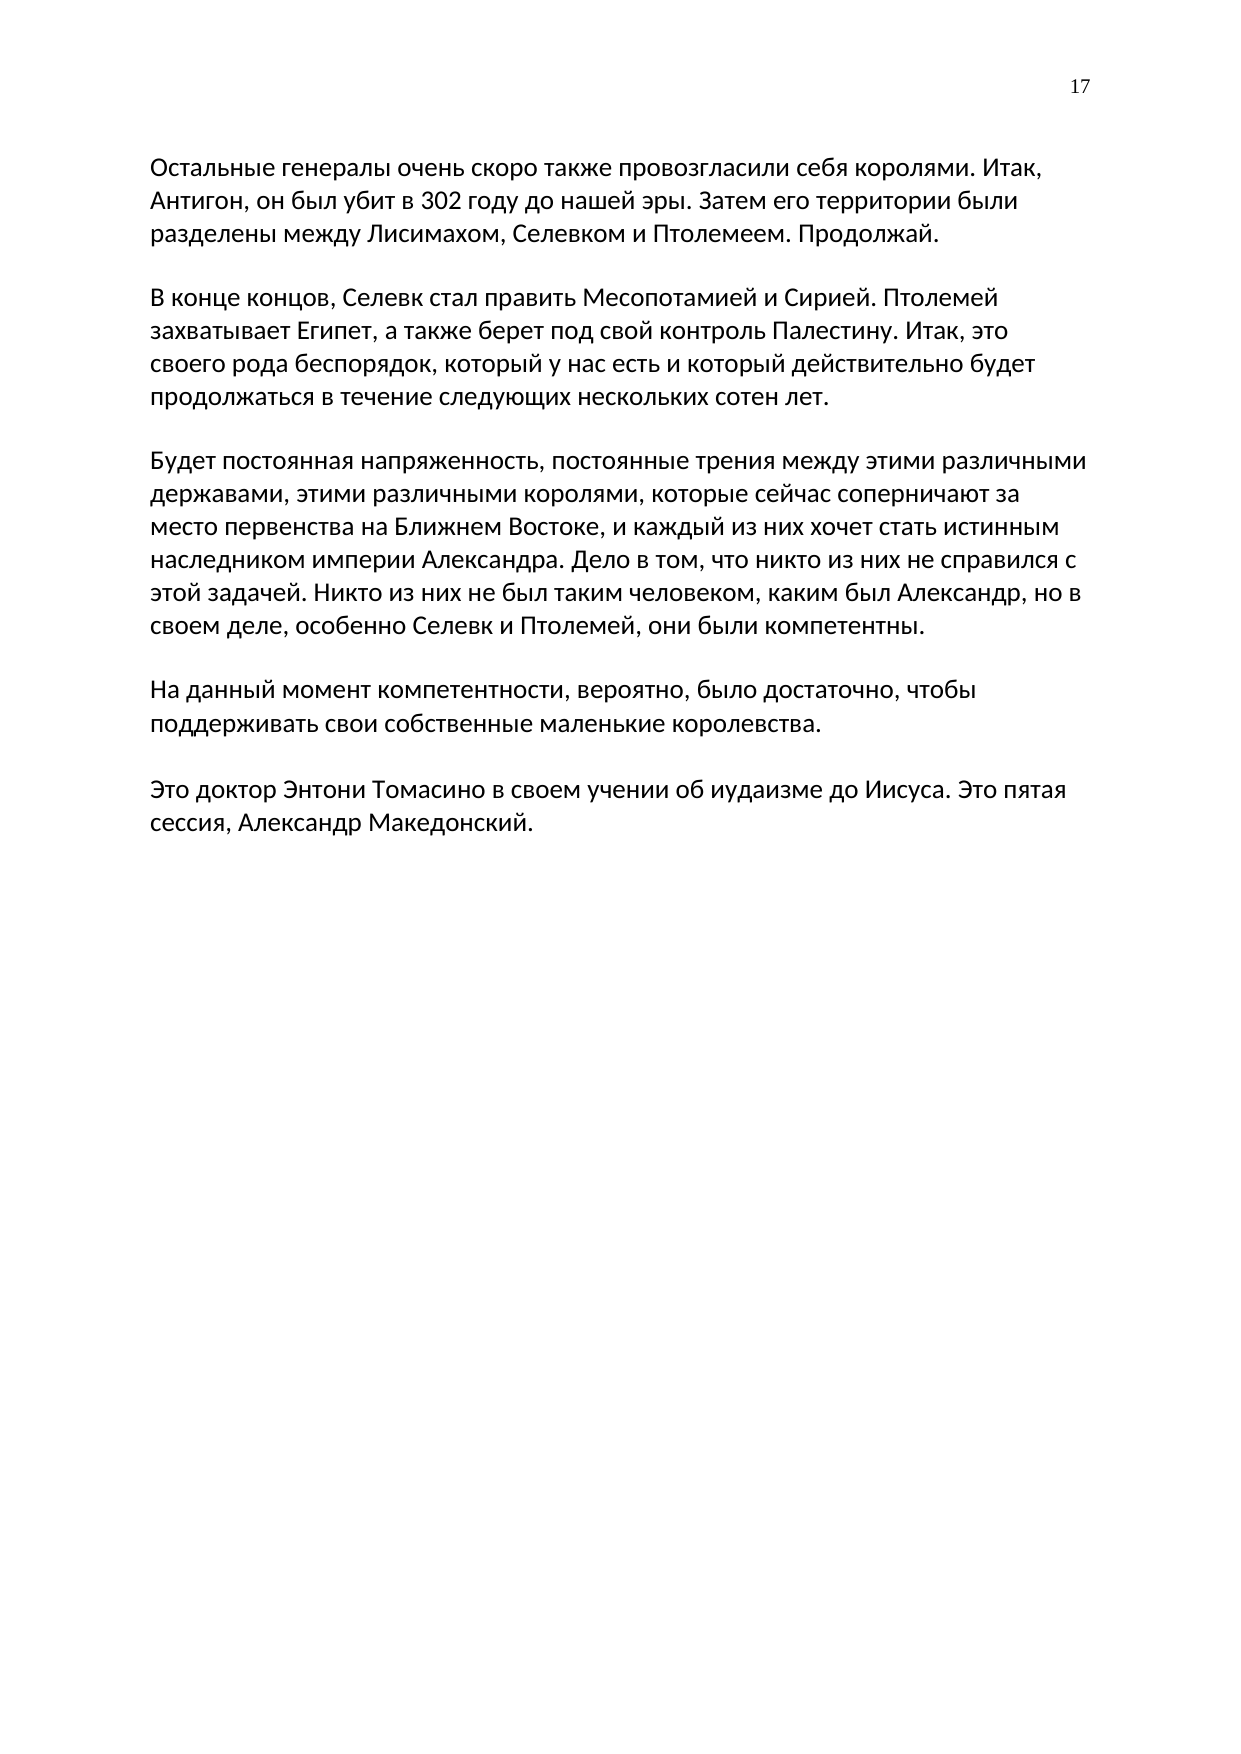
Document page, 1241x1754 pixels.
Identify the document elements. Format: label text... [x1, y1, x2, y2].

text В конце концов, Селевк стал править Месопотамией и Сирией. Птолемей захватывает Египет, а также берет под свой контроль Палестину. Итак, это своего рода беспорядок, который у нас есть и который действительно будет продолжаться в течение следующих нескольких сотен лет. [150, 280, 1090, 412]
text На данный момент компетентности, вероятно, было достаточно, чтобы поддерживать свои собственные маленькие королевства. Это доктор Энтони Томасино в своем учении об иудаизме до Иисуса. Это пятая сессия, Александр Македонский. [150, 673, 1090, 838]
text Будет постоянная напряженность, постоянные трения между этими различными державами, этими различными королями, которые сейчас соперничают за место первенства на Ближнем Востоке, и каждый из них хочет стать истинным наследником империи Александра. Дело в том, что никто из них не справился с этой задачей. Никто из них не был таким человеком, каким был Александр, но в своем деле, особенно Селевк и Птолемей, они были компетентны. [150, 443, 1090, 642]
text Остальные генералы очень скоро также провозгласили себя королями. Итак, Антигон, он был убит в 302 году до нашей эры. Затем его территории были разделены между Лисимахом, Селевком и Птолемеем. Продолжай. [150, 150, 1090, 249]
